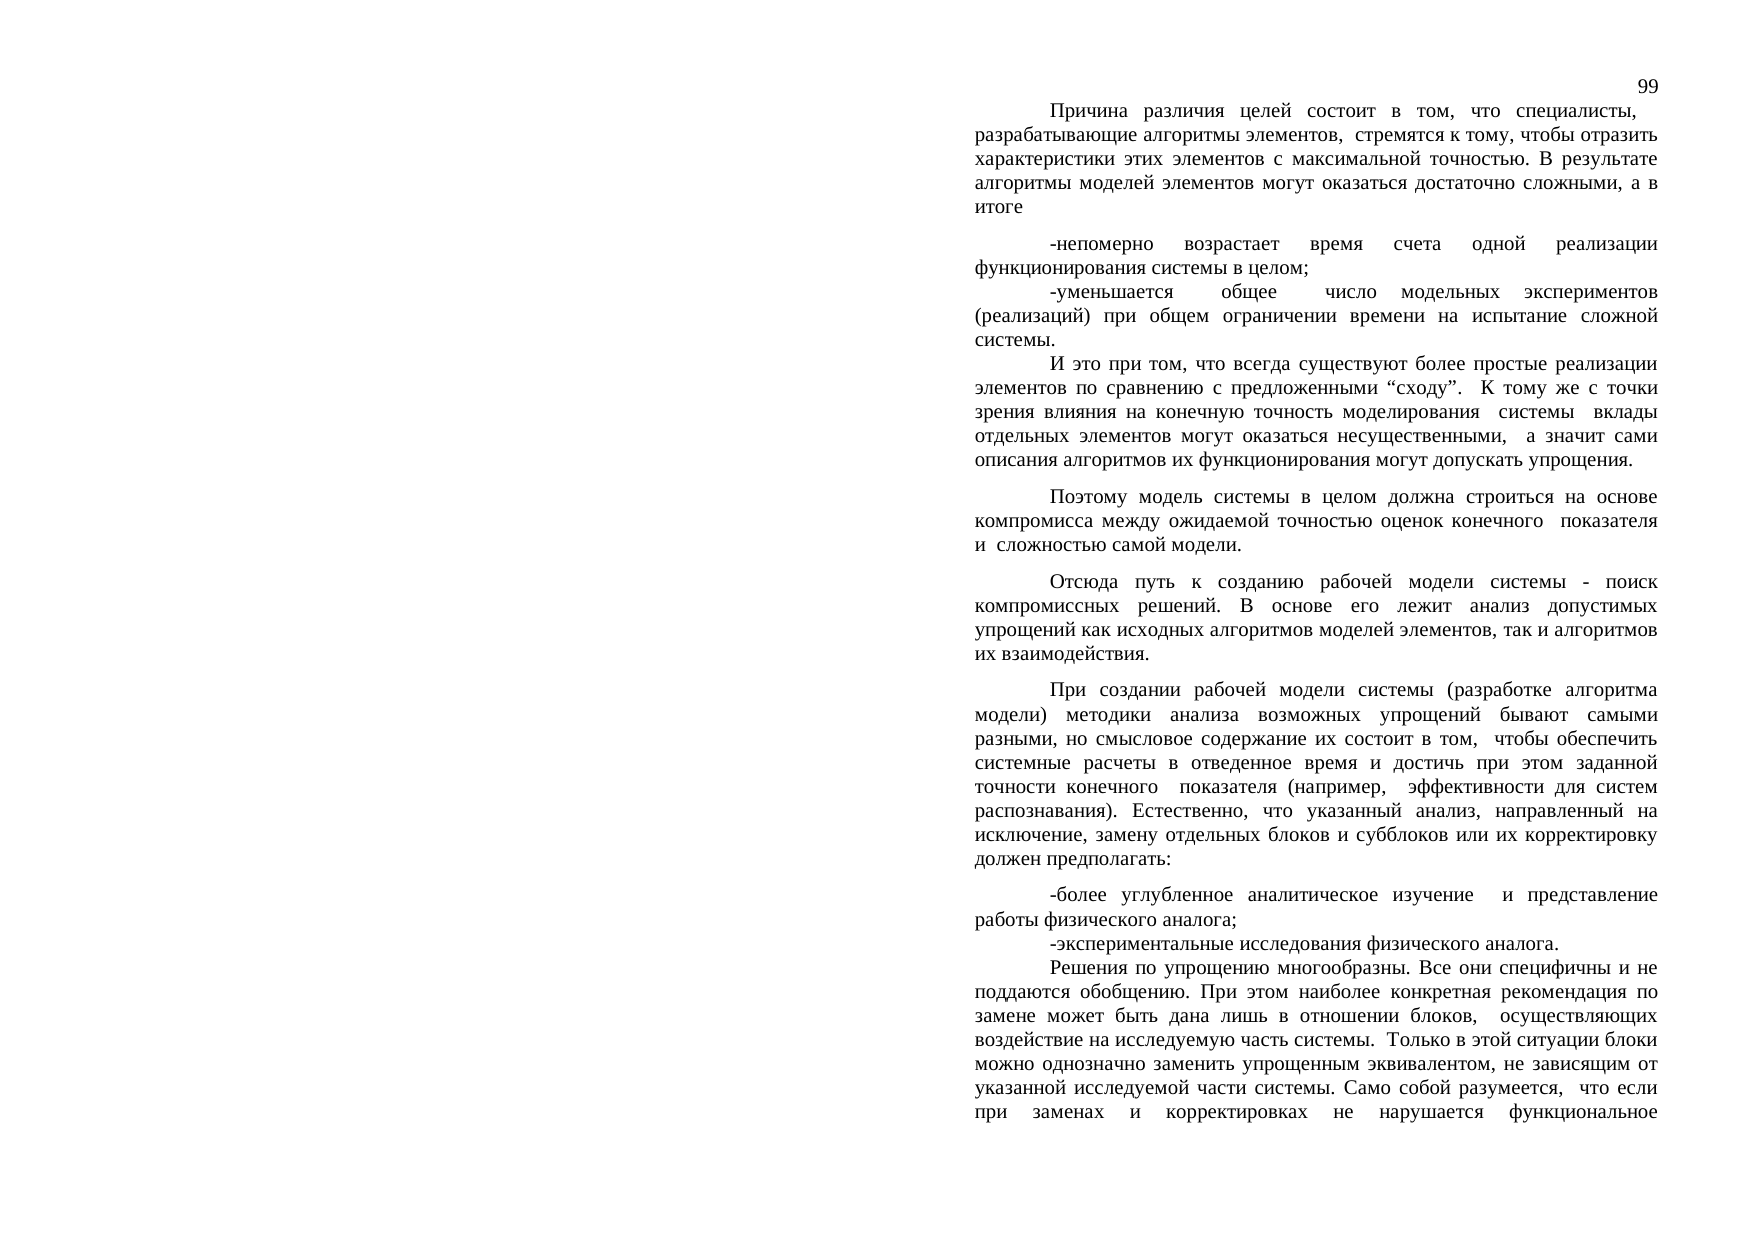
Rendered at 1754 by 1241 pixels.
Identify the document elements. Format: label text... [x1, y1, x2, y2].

text И это при том, что всегда существуют более простые реализации элементов по сравнению с предложенными “сходу”. К тому же с точки зрения влияния на конечную точность моделирования системы вклады отдельных элементов могут оказаться несущественными, а значит сами описания алгоритмов их функционирования могут допускать упрощения. [974, 351, 1659, 471]
text При создании рабочей модели системы (разработке алгоритма модели) методики анализа возможных упрощений бывают самыми разными, но смысловое содержание их состоит в том, чтобы обеспечить системные расчеты в отведенное время и достичь при этом заданной точности конечного показателя (например, эффективности для систем распознавания). Естественно, что указанный анализ, направленный на исключение, замену отдельных блоков и субблоков или их корректировку должен предполагать: [974, 677, 1659, 870]
text Причина различия целей состоит в том, что специалисты, разрабатывающие алгоритмы элементов, стремятся к тому, чтобы отразить характеристики этих элементов с максимальной точностью. В результате алгоритмы моделей элементов могут оказаться достаточно сложными, а в итоге [974, 98, 1659, 218]
text -более углубленное аналитическое изучение и представление работы физического аналога; [974, 882, 1659, 930]
text -непомерно возрастает время счета одной реализации функционирования системы в целом; [974, 231, 1659, 279]
text Поэтому модель системы в целом должна строиться на основе компромисса между ожидаемой точностью оценок конечного показателя и сложностью самой модели. [974, 484, 1659, 556]
text -уменьшается общее число модельных экспериментов (реализаций) при общем ограничении времени на испытание сложной системы. [974, 279, 1659, 351]
text -экспериментальные исследования физического аналога. [974, 930, 1659, 954]
text Отсюда путь к созданию рабочей модели системы - поиск компромиссных решений. В основе его лежит анализ допустимых упрощений как исходных алгоритмов моделей элементов, так и алгоритмов их взаимодействия. [974, 568, 1659, 665]
